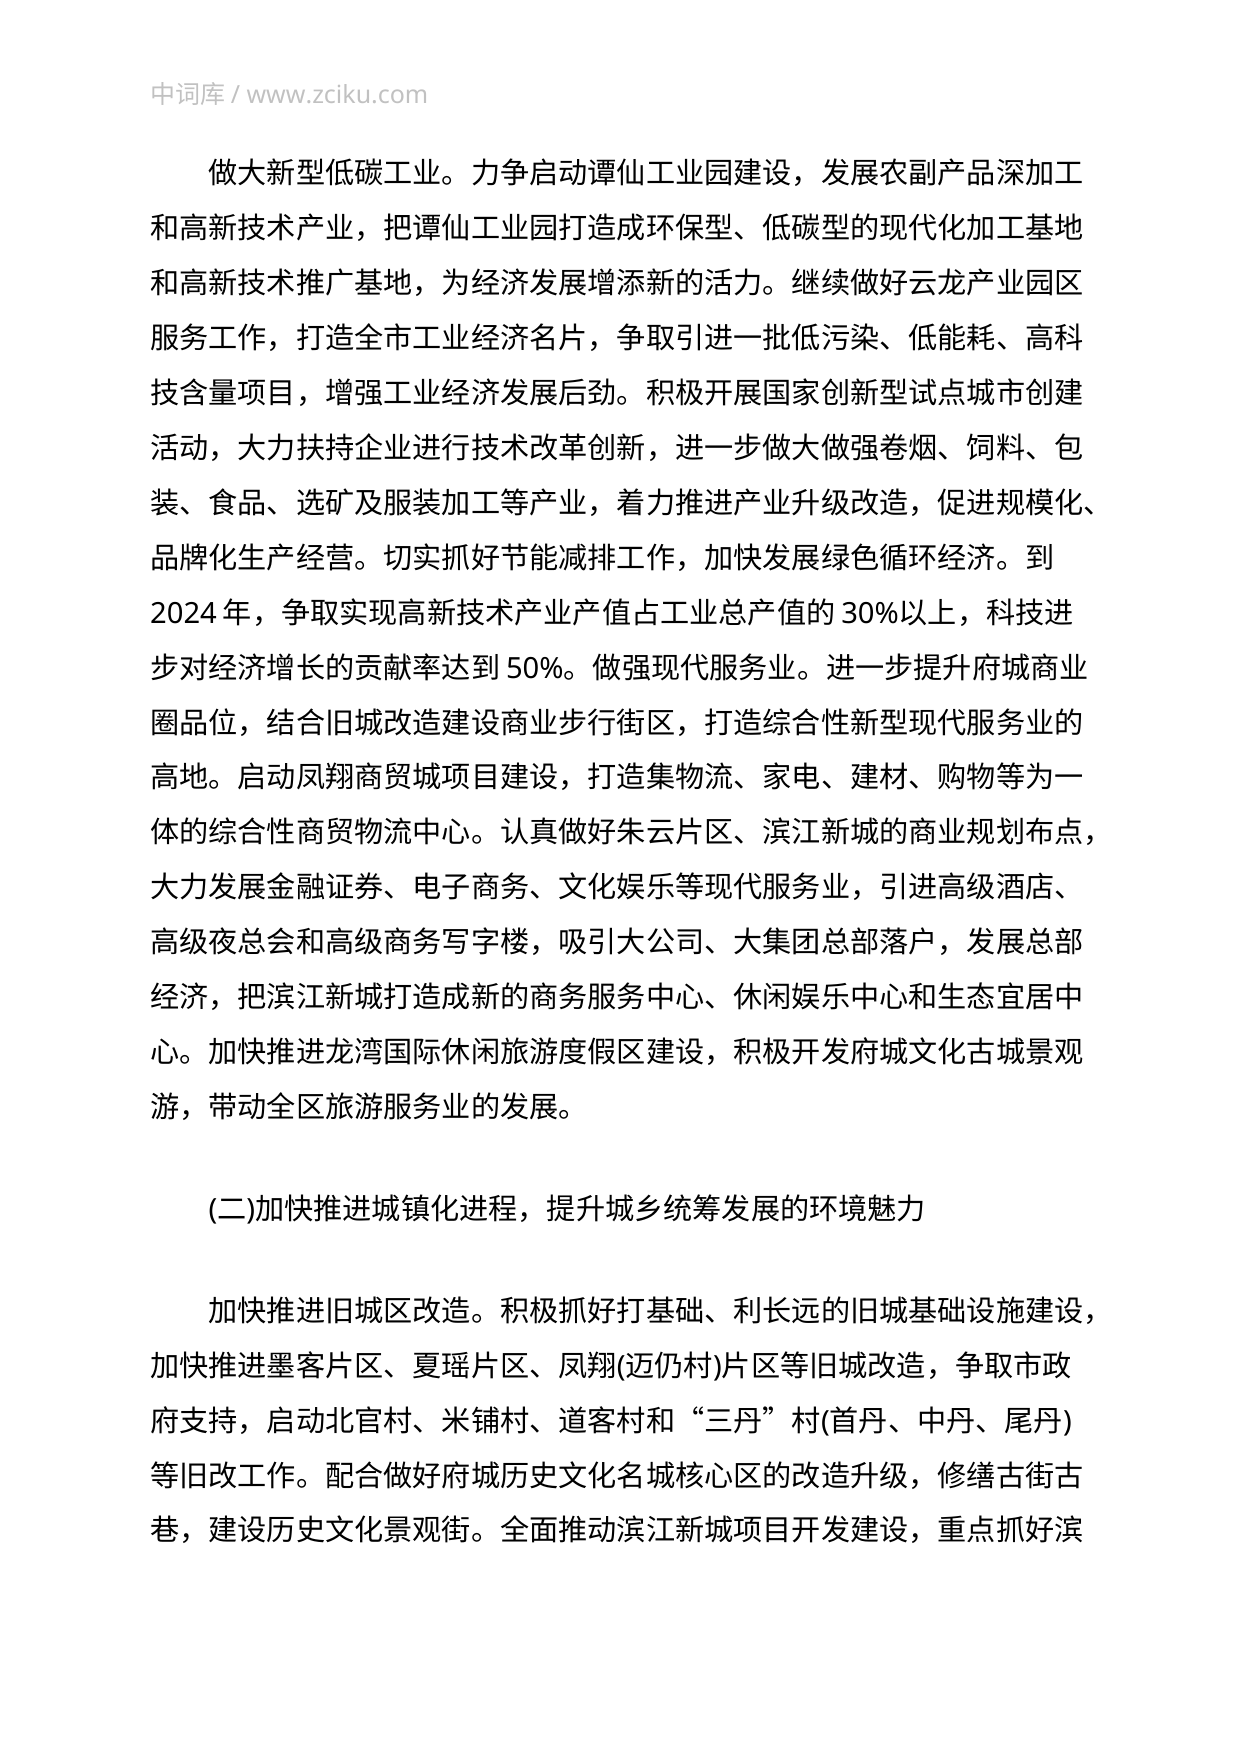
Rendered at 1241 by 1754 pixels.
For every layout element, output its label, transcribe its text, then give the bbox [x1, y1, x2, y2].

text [150, 1287, 1090, 1549]
text (二)加快推进城镇化进程，提升城乡统筹发展的环境魅力 [150, 1185, 1090, 1228]
text 做大新型低碳工业。力争启动谭仙工业园建设，发展农副产品深加工和高新技术产业，把谭仙工业园打造成环保型、低碳型的现代化加工基地和高新技术推广基地，为经济发展增添新的活力。继续做好云龙产业园区服务工作，打造全市工业经济名片，争取引进一批低污染、低能耗、高科技含量项目，增强工业经济发展后劲。积极开展国家创新型试点城市创建活动，大力扶持企业进行技术改革创新，进一步做大做强卷烟、饲料、包装、食品、选矿及服装加工等产业，着力推进产业升级改造，促进规模化、品牌化生产经营。切实抓好节能减排工作，加快发展绿色循环经济。到2024年，争取实现高新技术产业产值占工业总产值的30%以上，科技进步对经济增长的贡献率达到50%。做强现代服务业。进一步提升府城商业圈品位，结合旧城改造建设商业步行街区，打造综合性新型现代服务业的高地。启动凤翔商贸城项目建设，打造集物流、家电、建材、购物等为一体的综合性商贸物流中心。认真做好朱云片区、滨江新城的商业规划布点，大力发展金融证券、电子商务、文化娱乐等现代服务业，引进高级酒店、高级夜总会和高级商务写字楼，吸引大公司、大集团总部落户，发展总部经济，把滨江新城打造成新的商务服务中心、休闲娱乐中心和生态宜居中心。加快推进龙湾国际休闲旅游度假区建设，积极开发府城文化古城景观游，带动全区旅游服务业的发展。 [150, 150, 1090, 1126]
